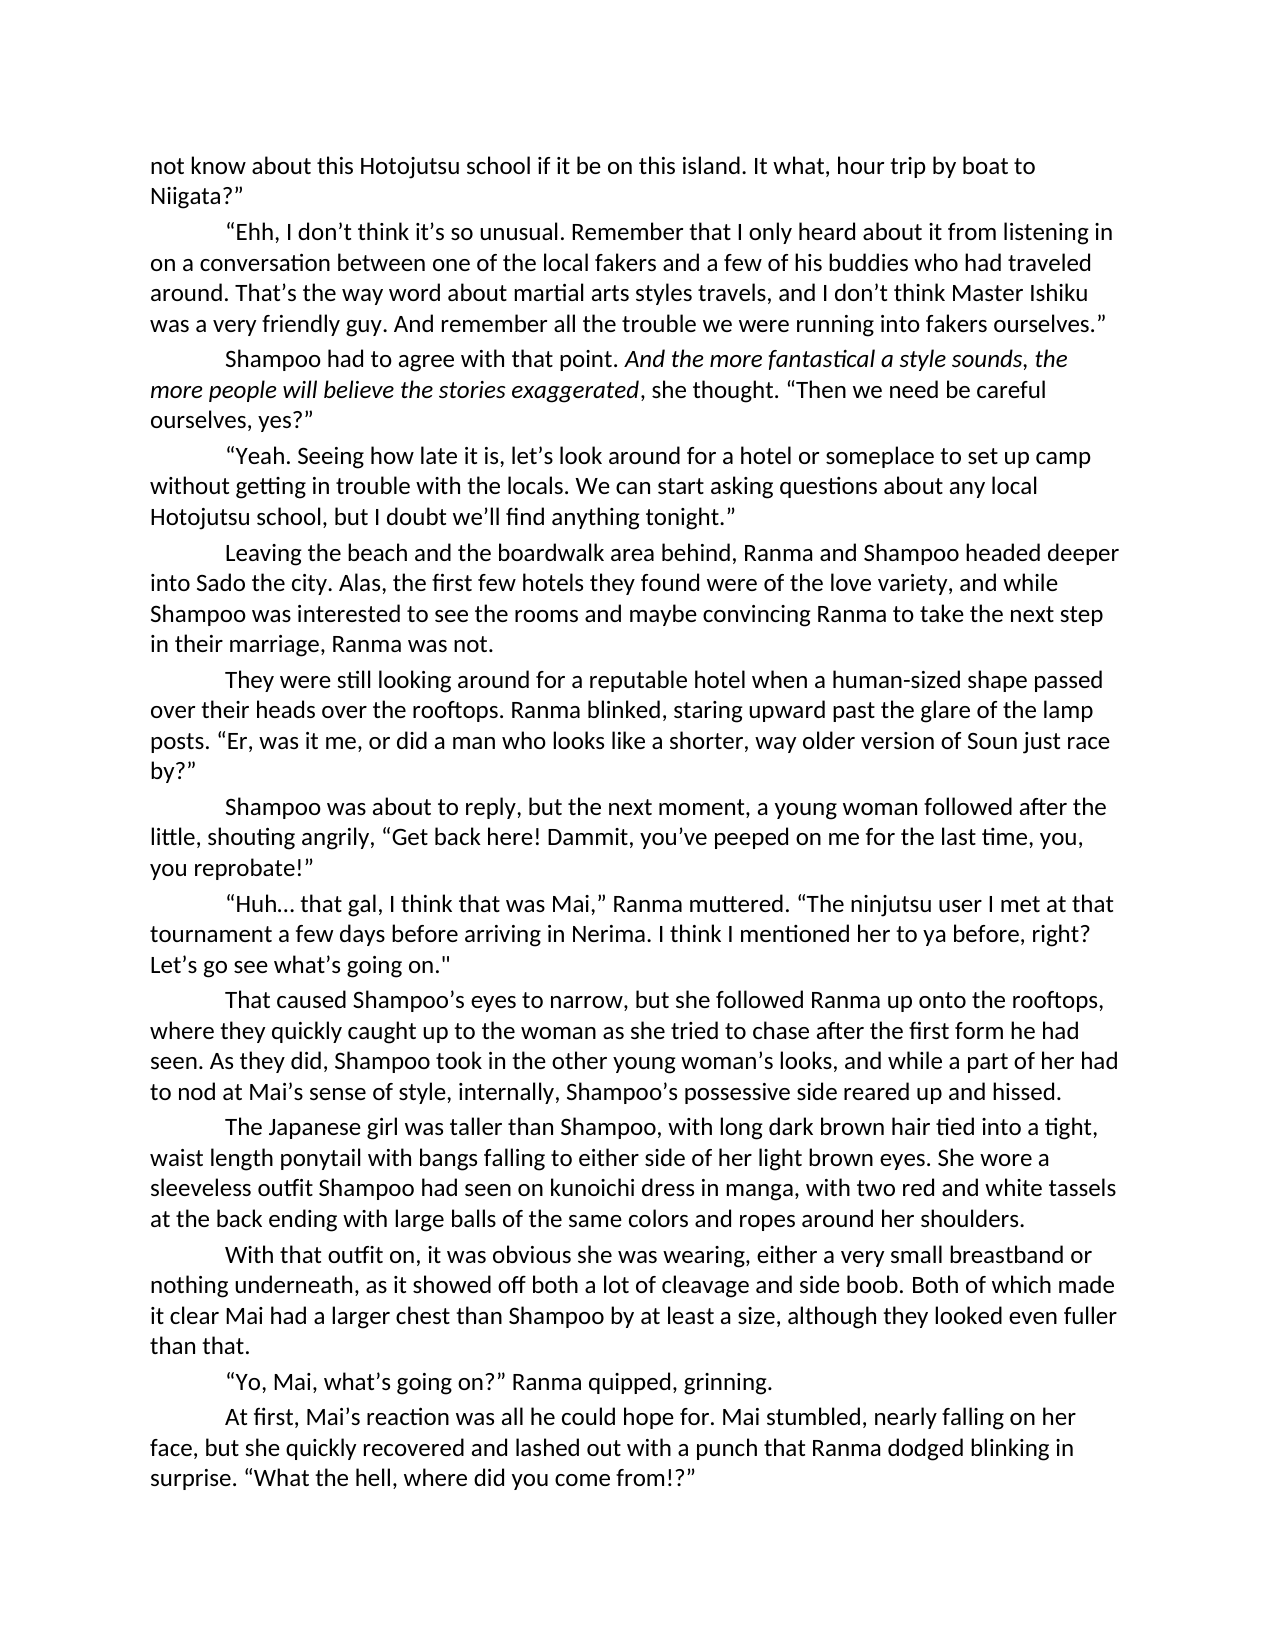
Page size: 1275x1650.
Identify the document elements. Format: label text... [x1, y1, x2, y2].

text Shampoo had to agree with that point. And the more fantastical a style sounds, the more people will believe the stories exaggerated, she thought. “Then we need be careful ourselves, yes?” [150, 343, 1125, 435]
text Shampoo was about to reply, but the next moment, a young woman followed after the little, shouting angrily, “Get back here! Dammit, you’ve peeped on me for the last time, you, you reprobate!” [150, 791, 1125, 883]
text With that outfit on, it was obvious she was wearing, either a very small breastband or nothing underneath, as it showed off both a lot of cleavage and side boob. Both of which made it clear Mai had a larger chest than Shampoo by at least a size, although they looked even fuller than that. [150, 1239, 1125, 1361]
text At first, Mai’s reaction was all he could hope for. Mai stumbled, nearly falling on her face, but she quickly recovered and lashed out with a punch that Ranma dodged blinking in surprise. “What the hell, where did you come from!?” [150, 1402, 1125, 1493]
text “Yo, Mai, what’s going on?” Ranma quipped, grinning. [150, 1366, 1125, 1396]
text The Japanese girl was taller than Shampoo, with long dark brown hair tied into a tight, waist length ponytail with bangs falling to either side of her light brown eyes. She wore a sleeveless outfit Shampoo had seen on kunoichi dress in manga, with two red and white tassels at the back ending with large balls of the same colors and ropes around her shoulders. [150, 1112, 1125, 1234]
text “Yeah. Seeing how late it is, let’s look around for a hotel or someplace to set up camp without getting in trouble with the locals. We can start asking questions about any local Hotojutsu school, but I doubt we’ll find anything tonight.” [150, 440, 1125, 532]
text “Ehh, I don’t think it’s so unusual. Remember that I only heard about it from listening in on a conversation between one of the local fakers and a few of his buddies who had traveled around. That’s the way word about martial arts styles travels, and I don’t think Master Ishiku was a very friendly guy. And remember all the trouble we were running into fakers ourselves.” [150, 216, 1125, 338]
text “Huh… that gal, I think that was Mai,” Ranma muttered. “The ninjutsu user I met at that tournament a few days before arriving in Nerima. I think I mentioned her to ya before, right? Let’s go see what’s going on." [150, 888, 1125, 979]
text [150, 150, 1125, 211]
text Leaving the beach and the boardwalk area behind, Ranma and Shampoo headed deeper into Sado the city. Alas, the first few hotels they found were of the love variety, and while Shampoo was interested to see the rooms and maybe convincing Ranma to take the next step in their marriage, Ranma was not. [150, 537, 1125, 659]
text That caused Shampoo’s eyes to narrow, but she followed Ranma up onto the rooftops, where they quickly caught up to the woman as she tried to chase after the first form he had seen. As they did, Shampoo took in the other young woman’s looks, and while a part of her had to nod at Mai’s sense of style, internally, Shampoo’s possessive side reared up and hissed. [150, 984, 1125, 1106]
text They were still looking around for a reputable hotel when a human-sized shape passed over their heads over the rooftops. Ranma blinked, staring upward past the glare of the lamp posts. “Er, was it me, or did a man who looks like a shorter, way older version of Soun just race by?” [150, 664, 1125, 786]
